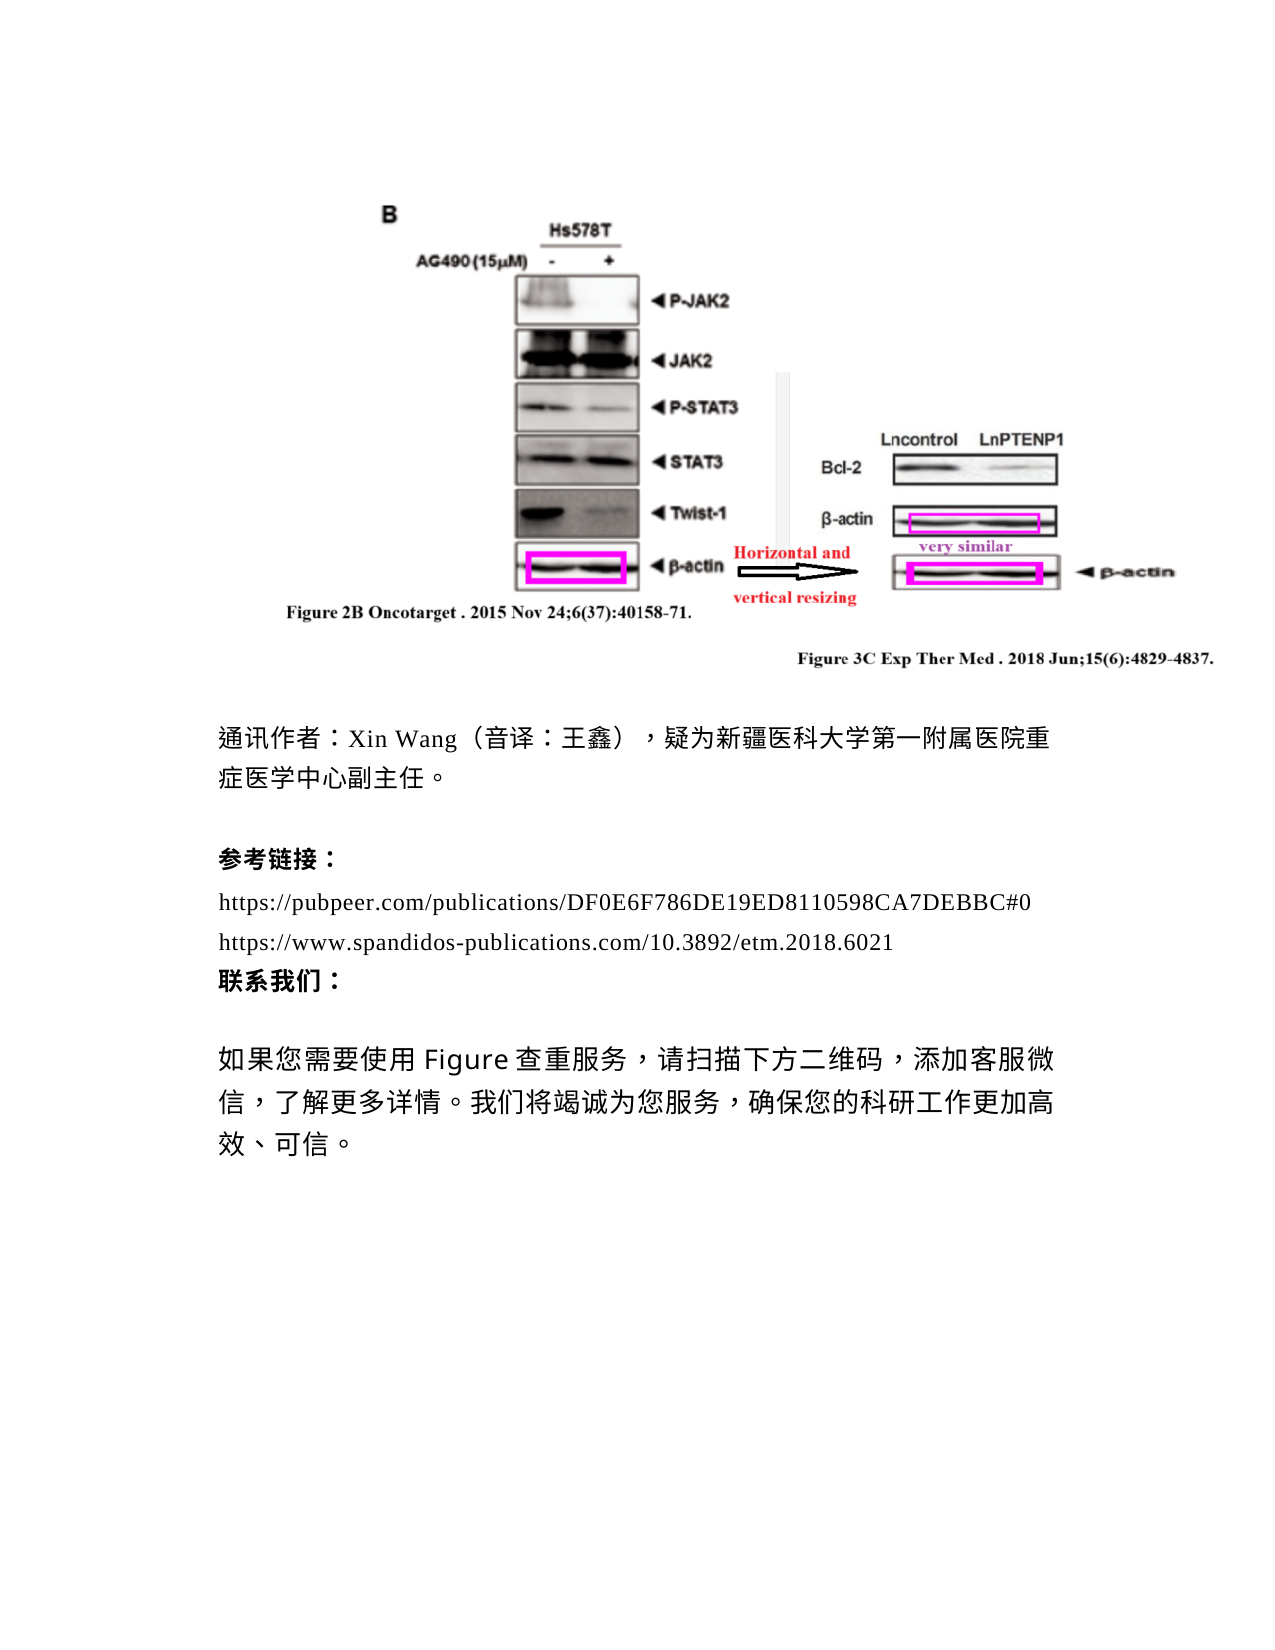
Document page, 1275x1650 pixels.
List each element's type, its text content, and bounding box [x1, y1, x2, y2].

text 联系我们： [219, 955, 1056, 998]
text https://www.spandidos-publications.com/10.3892/etm.2018.6021 [219, 915, 1056, 955]
text https://pubpeer.com/publications/DF0E6F786DE19ED8110598CA7DEBBC#0 [219, 875, 1056, 915]
text 参考链接： [219, 835, 1056, 875]
text 通讯作者：Xin Wang（音译：王鑫），疑为新疆医科大学第一附属医院重症医学中心副主任。 [219, 715, 1056, 795]
text 如果您需要使用Figure查重服务，请扫描下方二维码，添加客服微信，了解更多详情。我们将竭诚为您服务，确保您的科研工作更加高效、可信。 [219, 1035, 1056, 1163]
picture [237, 150, 1275, 716]
